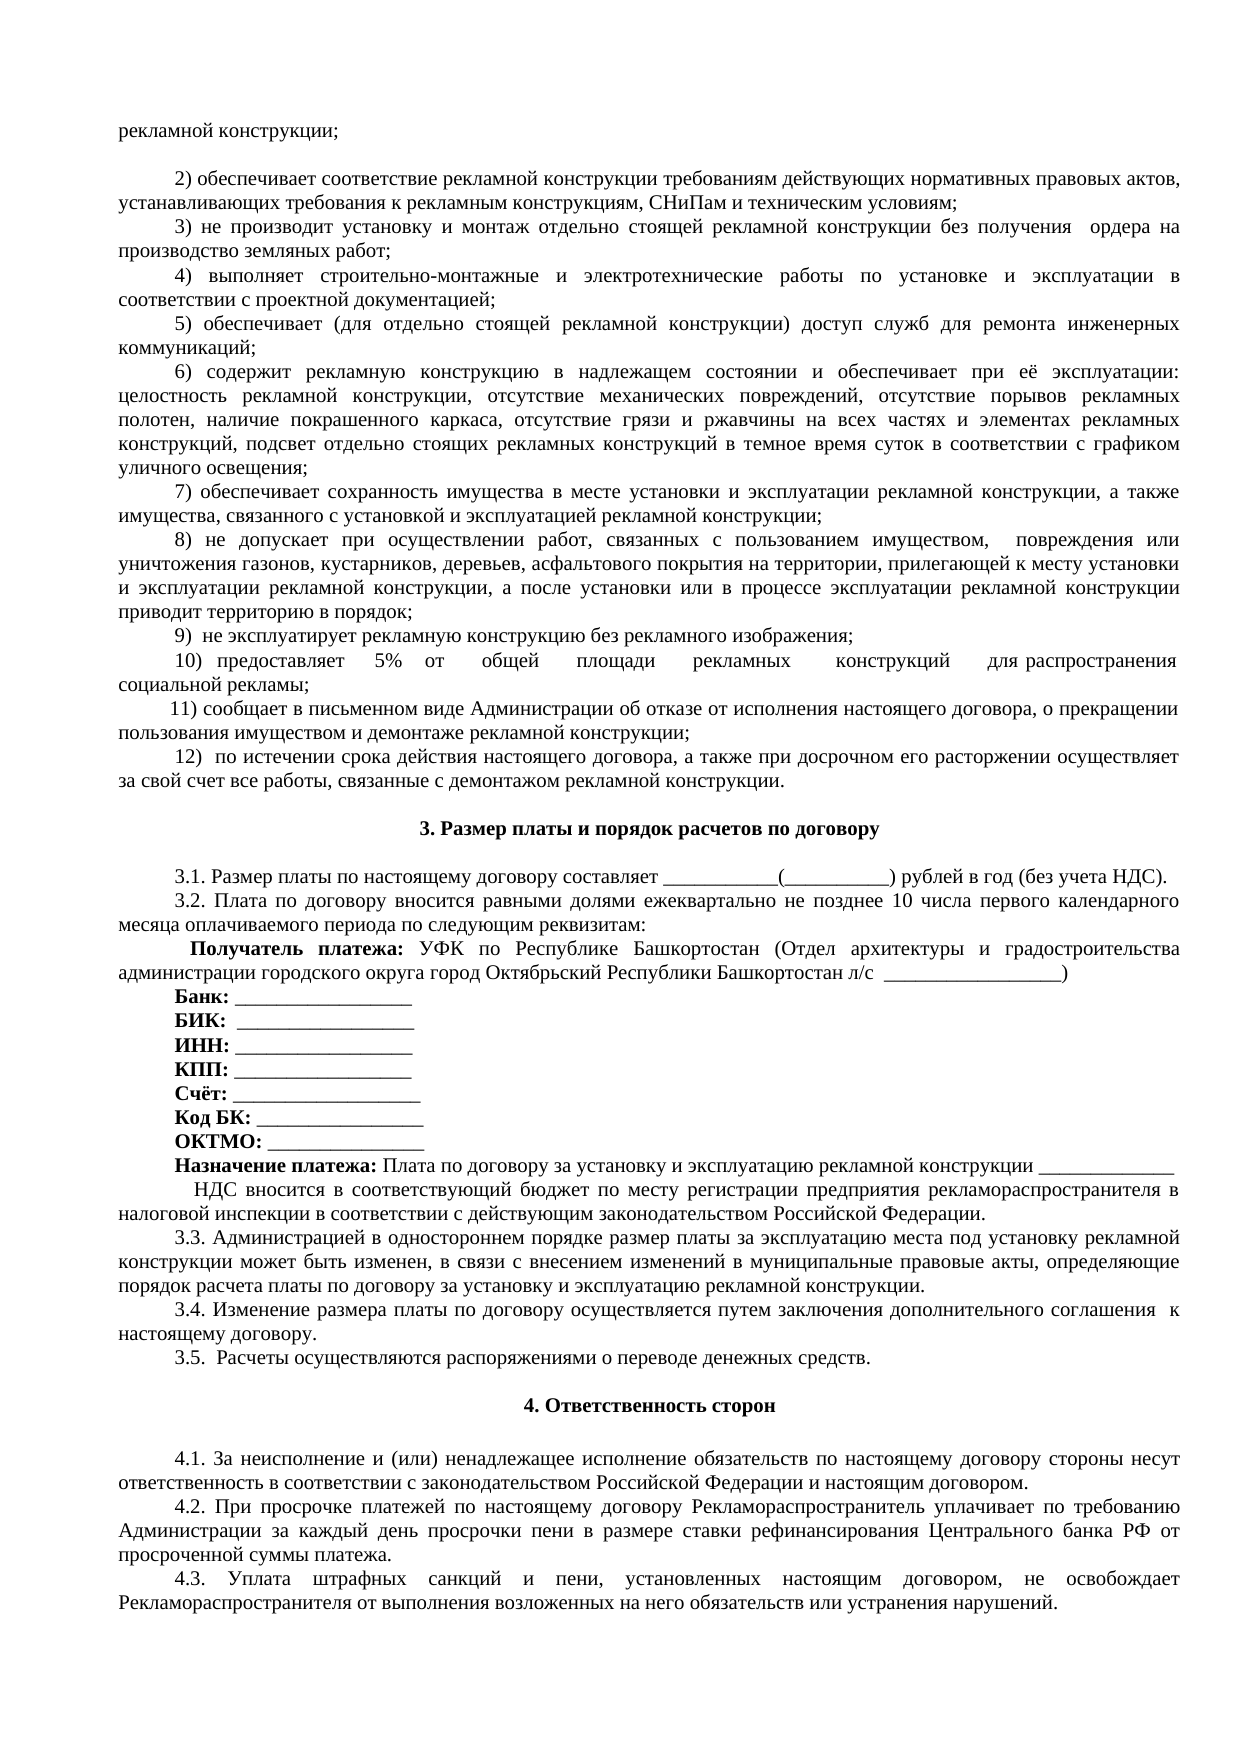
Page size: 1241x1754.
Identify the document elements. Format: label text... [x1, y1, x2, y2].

text Назначение платежа: Плата по договору за установку и эксплуатацию рекламной конструкции _____________ [118, 1153, 1181, 1177]
text Получатель платежа: УФК по Республике Башкортостан (Отдел архитектуры и градостроительства администрации городского округа город Октябрьский Республики Башкортостан л/с _________________) [118, 936, 1181, 984]
text Код БК: ________________ [118, 1105, 1181, 1129]
text БИК: _________________ [118, 1008, 1181, 1032]
text 3.5. Расчеты осуществляются распоряжениями о переводе денежных средств. [118, 1345, 1181, 1369]
text КПП: _________________ [118, 1057, 1181, 1081]
text Банк: _________________ [118, 984, 1181, 1008]
text 7) обеспечивает сохранность имущества в месте установки и эксплуатации рекламной конструкции, а также имущества, связанного с установкой и эксплуатацией рекламной конструкции; [118, 479, 1181, 527]
text НДС вносится в соответствующий бюджет по месту регистрации предприятия рекламораспространителя в налоговой инспекции в соответствии с действующим законодательством Российской Федерации. [118, 1177, 1181, 1225]
text 10) предоставляет 5% от общей площади рекламных конструкций для распространения социальной рекламы; [118, 647, 1181, 696]
text 3.1. Размер платы по настоящему договору составляет ___________(__________) рублей в год (без учета НДС). [118, 864, 1181, 888]
text ИНН: _________________ [118, 1032, 1181, 1057]
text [118, 118, 1181, 142]
text Счёт: __________________ [118, 1081, 1181, 1105]
text 12) по истечении срока действия настоящего договора, а также при досрочном его расторжении осуществляет за свой счет все работы, связанные с демонтажом рекламной конструкции. [118, 744, 1181, 792]
text 4. Ответственность сторон [118, 1393, 1181, 1417]
text 3) не производит установку и монтаж отдельно стоящей рекламной конструкции без получения ордера на производство земляных работ; [118, 214, 1181, 262]
text 6) содержит рекламную конструкцию в надлежащем состоянии и обеспечивает при её эксплуатации: целостность рекламной конструкции, отсутствие механических повреждений, отсутствие порывов рекламных полотен, наличие покрашенного каркаса, отсутствие грязи и ржавчины на всех частях и элементах рекламных конструкций, подсвет отдельно стоящих рекламных конструкций в темное время суток в соответствии с графиком уличного освещения; [118, 359, 1181, 479]
text 3.2. Плата по договору вносится равными долями ежеквартально не позднее 10 числа первого календарного месяца оплачиваемого периода по следующим реквизитам: [118, 888, 1181, 936]
text ОКТМО: _______________ [118, 1129, 1181, 1153]
text 5) обеспечивает (для отдельно стоящей рекламной конструкции) доступ служб для ремонта инженерных коммуникаций; [118, 311, 1181, 359]
text 3.4. Изменение размера платы по договору осуществляется путем заключения дополнительного соглашения к настоящему договору. [118, 1297, 1181, 1345]
text 4.1. За неисполнение и (или) ненадлежащее исполнение обязательств по настоящему договору стороны несут ответственность в соответствии с законодательством Российской Федерации и настоящим договором. [118, 1446, 1181, 1494]
text 3.3. Администрацией в одностороннем порядке размер платы за эксплуатацию места под установку рекламной конструкции может быть изменен, в связи с внесением изменений в муниципальные правовые акты, определяющие порядок расчета платы по договору за установку и эксплуатацию рекламной конструкции. [118, 1225, 1181, 1297]
text 11) сообщает в письменном виде Администрации об отказе от исполнения настоящего договора, о прекращении пользования имуществом и демонтаже рекламной конструкции; [118, 696, 1181, 744]
text 2) обеспечивает соответствие рекламной конструкции требованиям действующих нормативных правовых актов, устанавливающих требования к рекламным конструкциям, СНиПам и техническим условиям; [118, 166, 1181, 214]
text 4.2. При просрочке платежей по настоящему договору Рекламораспространитель уплачивает по требованию Администрации за каждый день просрочки пени в размере ставки рефинансирования Центрального банка РФ от просроченной суммы платежа. [118, 1494, 1181, 1566]
text 3. Размер платы и порядок расчетов по договору [118, 816, 1181, 840]
text 4) выполняет строительно-монтажные и электротехнические работы по установке и эксплуатации в соответствии с проектной документацией; [118, 262, 1181, 311]
text 9) не эксплуатирует рекламную конструкцию без рекламного изображения; [118, 623, 1181, 647]
text 8) не допускает при осуществлении работ, связанных с пользованием имуществом, повреждения или уничтожения газонов, кустарников, деревьев, асфальтового покрытия на территории, прилегающей к месту установки и эксплуатации рекламной конструкции, а после установки или в процессе эксплуатации рекламной конструкции приводит территорию в порядок; [118, 527, 1181, 623]
text 4.3. Уплата штрафных санкций и пени, установленных настоящим договором, не освобождает Рекламораспространителя от выполнения возложенных на него обязательств или устранения нарушений. [118, 1566, 1181, 1614]
